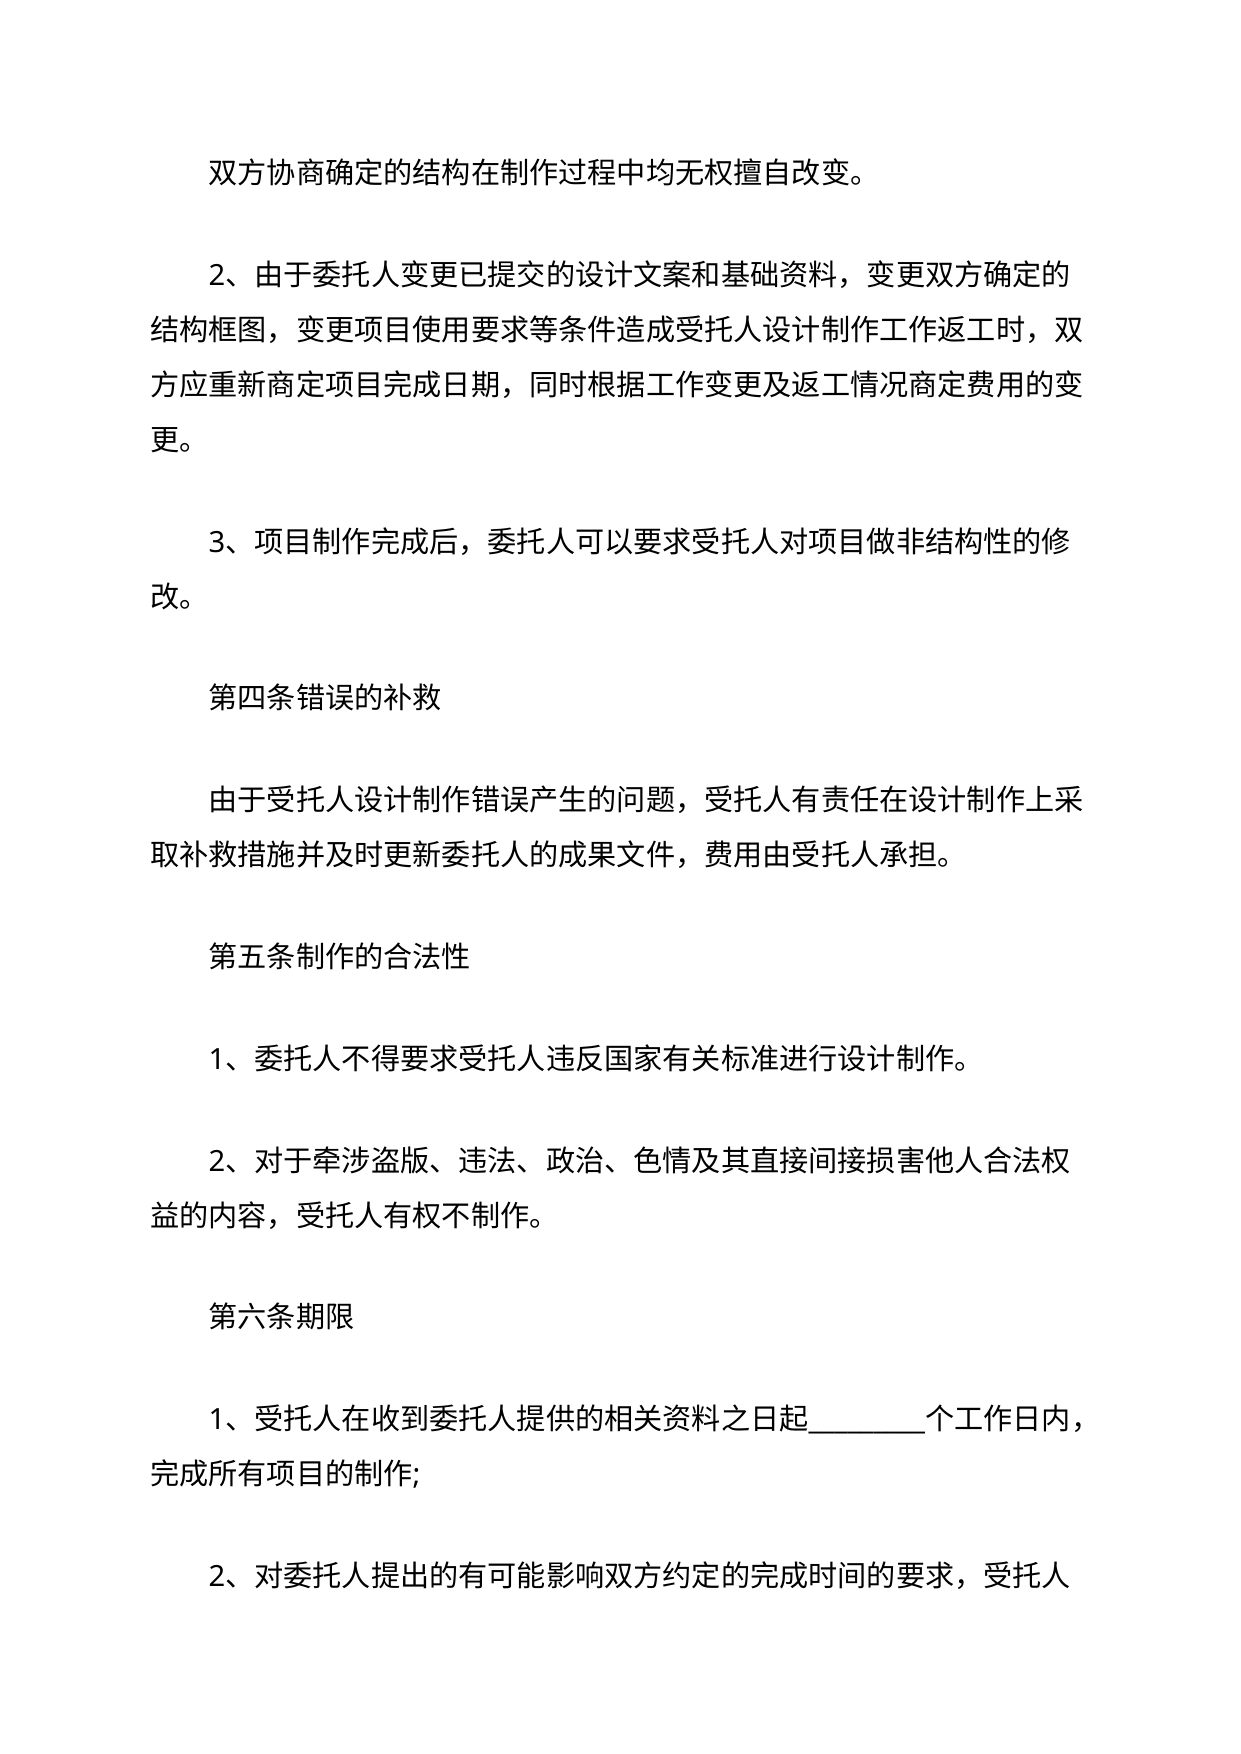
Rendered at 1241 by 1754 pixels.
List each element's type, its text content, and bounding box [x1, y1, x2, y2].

text 第六条期限 [150, 1294, 1090, 1336]
text 1、委托人不得要求受托人违反国家有关标准进行设计制作。 [150, 1035, 1090, 1078]
text 由于受托人设计制作错误产生的问题，受托人有责任在设计制作上采取补救措施并及时更新委托人的成果文件，费用由受托人承担。 [150, 777, 1090, 874]
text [150, 1553, 1090, 1595]
text 第五条制作的合法性 [150, 933, 1090, 976]
text 2、对于牵涉盗版、违法、政治、色情及其直接间接损害他人合法权益的内容，受托人有权不制作。 [150, 1137, 1090, 1234]
text 3、项目制作完成后，委托人可以要求受托人对项目做非结构性的修改。 [150, 518, 1090, 616]
text 2、由于委托人变更已提交的设计文案和基础资料，变更双方确定的结构框图，变更项目使用要求等条件造成受托人设计制作工作返工时，双方应重新商定项目完成日期，同时根据工作变更及返工情况商定费用的变更。 [150, 252, 1090, 459]
text 第四条错误的补救 [150, 675, 1090, 717]
text 1、受托人在收到委托人提供的相关资料之日起_________个工作日内，完成所有项目的制作; [150, 1396, 1090, 1493]
text 双方协商确定的结构在制作过程中均无权擅自改变。 [150, 150, 1090, 192]
